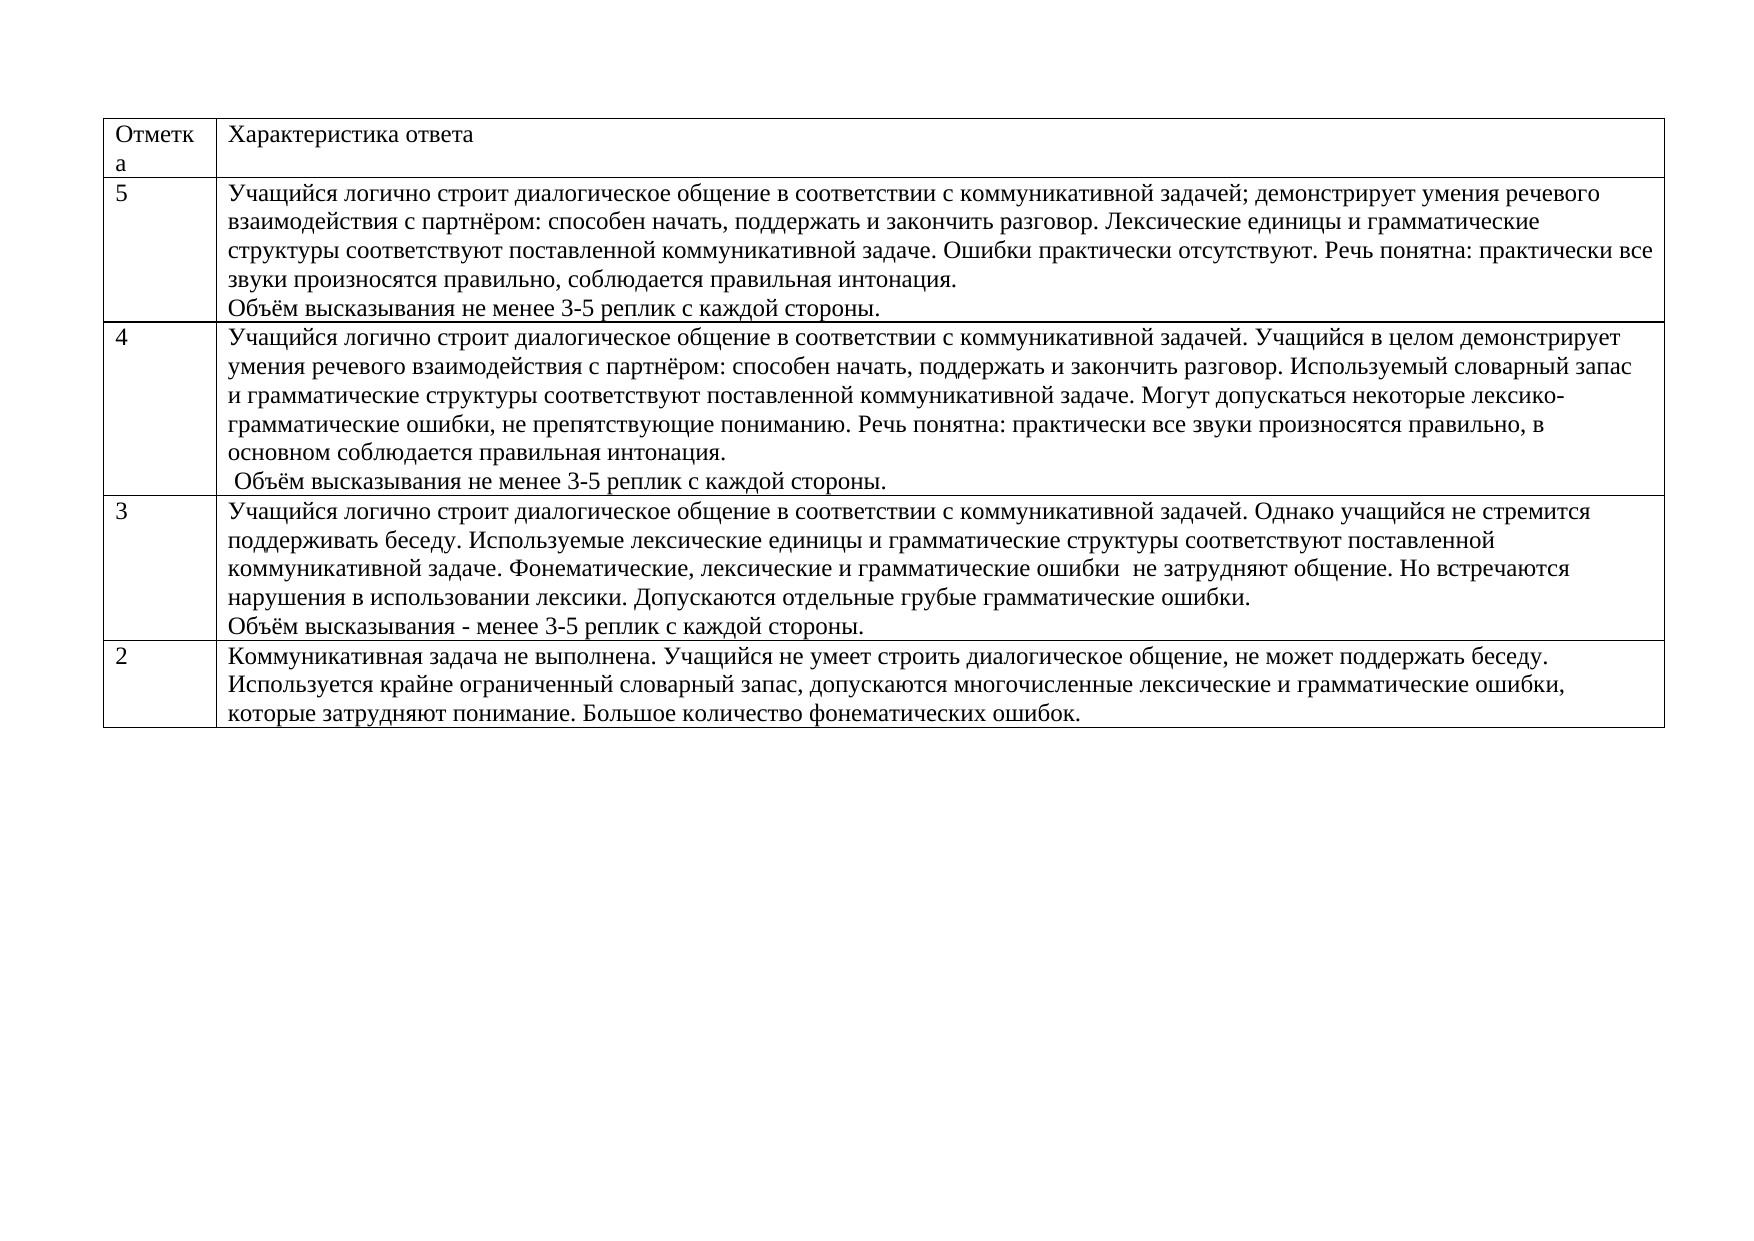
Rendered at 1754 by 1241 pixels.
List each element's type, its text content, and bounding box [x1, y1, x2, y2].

table_header Отметка [104, 119, 216, 177]
table_cell 2 [104, 641, 216, 727]
table_cell Учащийся логично строит диалогическое общение в соответствии с коммуникативной задачей. Однако учащийся не стремится поддерживать беседу. Используемые лексические единицы и грамматические структуры соответствуют поставленной коммуникативной задаче. Фонематические, лексические и грамматические ошибки не затрудняют общение. Но встречаются нарушения в использовании лексики. Допускаются отдельные грубые грамматические ошибки. Объём высказывания - менее 3-5 реплик с каждой стороны. [217, 496, 1664, 640]
table_cell Коммуникативная задача не выполнена. Учащийся не умеет строить диалогическое общение, не может поддержать беседу. Используется крайне ограниченный словарный запас, допускаются многочисленные лексические и грамматические ошибки, которые затрудняют понимание. Большое количество фонематических ошибок. [217, 641, 1664, 727]
table_cell 5 [104, 178, 216, 321]
table_cell Учащийся логично строит диалогическое общение в соответствии с коммуникативной задачей. Учащийся в целом демонстрирует умения речевого взаимодействия с партнёром: способен начать, поддержать и закончить разговор. Используемый словарный запас и грамматические структуры соответствуют поставленной коммуникативной задаче. Могут допускаться некоторые лексико-грамматические ошибки, не препятствующие пониманию. Речь понятна: практически все звуки произносятся правильно, в основном соблюдается правильная интонация. Объём высказывания не менее 3-5 реплик с каждой стороны. [217, 323, 1664, 495]
table_cell 3 [104, 496, 216, 640]
table_cell 4 [104, 323, 216, 495]
table_header Характеристика ответа [217, 119, 1664, 177]
table_cell Учащийся логично строит диалогическое общение в соответствии с коммуникативной задачей; демонстрирует умения речевого взаимодействия с партнёром: способен начать, поддержать и закончить разговор. Лексические единицы и грамматические структуры соответствуют поставленной коммуникативной задаче. Ошибки практически отсутствуют. Речь понятна: практически все звуки произносятся правильно, соблюдается правильная интонация. Объём высказывания не менее 3-5 реплик с каждой стороны. [217, 178, 1664, 321]
